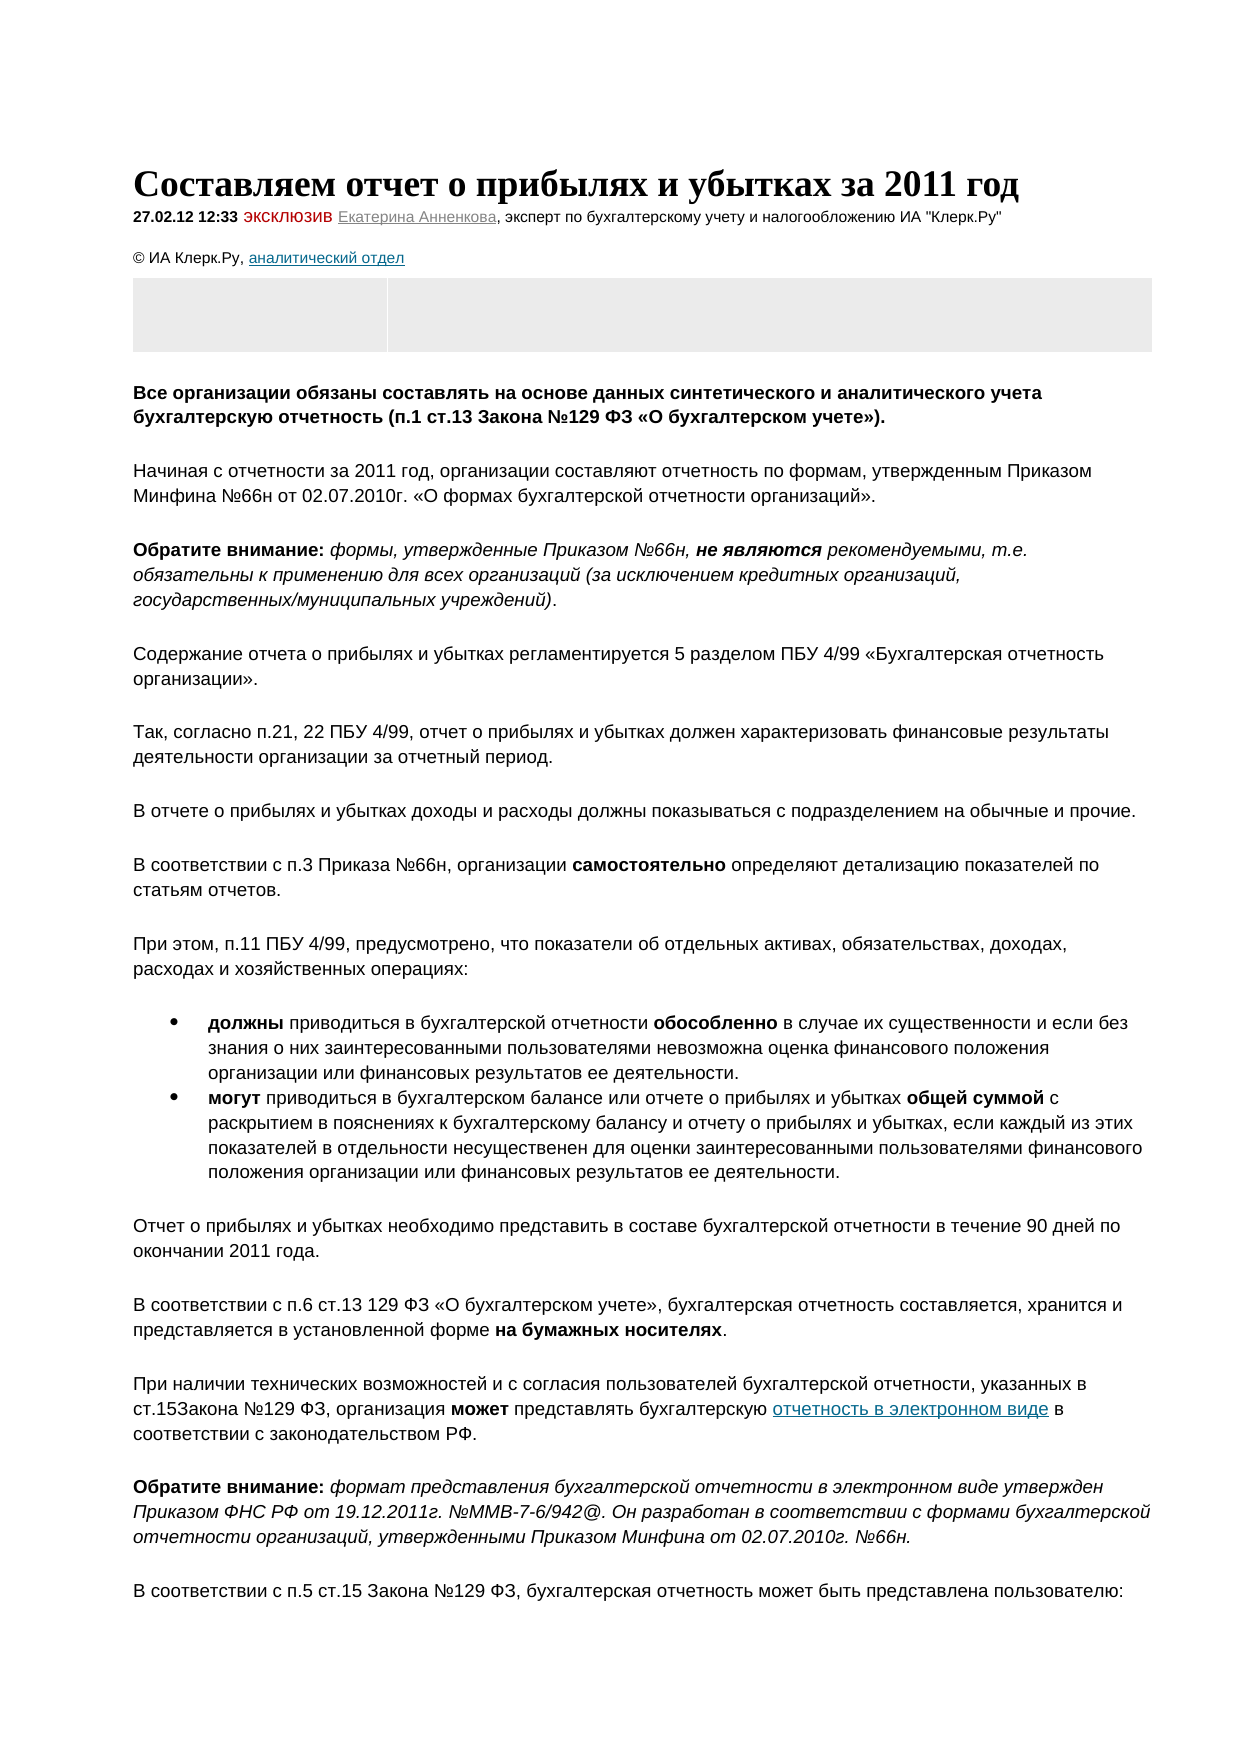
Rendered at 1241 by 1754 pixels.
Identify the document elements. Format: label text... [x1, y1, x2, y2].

picture [370, 255, 377, 263]
table_header [388, 278, 642, 352]
text В соответствии с п.6 ст.13 129 ФЗ «О бухгалтерском учете», бухгалтерская отчетность составляется, хранится и представляется в установленной форме на бумажных носителях. [133, 1294, 1152, 1340]
text При наличии технических возможностей и с согласия пользователей бухгалтерской отчетности, указанных в ст.15Закона №129 ФЗ, организация может представлять бухгалтерскую отчетность в электронном виде в соответствии с законодательством РФ. [133, 1373, 1152, 1444]
picture [811, 1405, 819, 1415]
table_header [133, 278, 387, 352]
text Составляем отчет о прибылях и убытках за 2011 год [133, 161, 1152, 204]
picture [292, 255, 299, 263]
text В соответствии с п.5 ст.15 Закона №129 ФЗ, бухгалтерская отчетность может быть представлена пользователю: [133, 1580, 1152, 1601]
text Отчет о прибылях и убытках необходимо представить в составе бухгалтерской отчетности в течение 90 дней по окончании 2011 года. [133, 1215, 1152, 1262]
picture [258, 255, 265, 263]
text 27.02.12 12:33 эксклюзив Екатерина Анненкова, эксперт по бухгалтерскому учету и налогообложению ИА "Клерк.Ру" © ИА Клерк.Ру, аналитический отдел [133, 204, 1152, 267]
picture [996, 1405, 1001, 1413]
text Так, согласно п.21, 22 ПБУ 4/99, отчет о прибылях и убытках должен характеризовать финансовые результаты деятельности организации за отчетный период. [133, 721, 1152, 768]
picture [276, 255, 282, 263]
text Начиная с отчетности за 2011 год, организации составляют отчетность по формам, утвержденным Приказом Минфина №66н от 02.07.2010г. «О формах бухгалтерской отчетности организаций». [133, 460, 1152, 507]
list должны приводиться в бухгалтерской отчетности обособленно в случае их существенности и если без знания о них заинтересованными пользователями невозможна оценка финансового положения организации или финансовых результатов ее деятельности. [170, 1012, 1152, 1083]
picture [958, 1405, 966, 1415]
table_header [897, 278, 1152, 352]
list могут приводиться в бухгалтерском балансе или отчете о прибылях и убытках общей суммой с раскрытием в пояснениях к бухгалтерскому балансу и отчету о прибылях и убытках, если каждый из этих показателей в отдельности несущественен для оценки заинтересованными пользователями финансового положения организации или финансовых результатов ее деятельности. [170, 1086, 1152, 1183]
text Все организации обязаны составлять на основе данных синтетического и аналитического учета бухгалтерскую отчетность (п.1 ст.13 Закона №129 ФЗ «О бухгалтерском учете»). [133, 382, 1152, 428]
text В соответствии с п.3 Приказа №66н, организации самостоятельно определяют детализацию показателей по статьям отчетов. [133, 854, 1152, 900]
text Обратите внимание: формы, утвержденные Приказом №66н, не являются рекомендуемыми, т.е. обязательны к применению для всех организаций (за исключением кредитных организаций, государственных/муниципальных учреждений). [133, 539, 1152, 610]
text В отчете о прибылях и убытках доходы и расходы должны показываться с подразделением на обычные и прочие. [133, 800, 1152, 822]
text При этом, п.11 ПБУ 4/99, предусмотрено, что показатели об отдельных активах, обязательствах, доходах, расходах и хозяйственных операциях: [133, 933, 1152, 979]
text Обратите внимание: формат представления бухгалтерской отчетности в электронном виде утвержден Приказом ФНС РФ от 19.12.2011г. №ММВ-7-6/942@. Он разработан в соответствии с формами бухгалтерской отчетности организаций, утвержденными Приказом Минфина от 02.07.2010г. №66н. [133, 1476, 1152, 1547]
table_header [642, 278, 897, 352]
text Содержание отчета о прибылях и убытках регламентируется 5 разделом ПБУ 4/99 «Бухгалтерская отчетность организации». [133, 643, 1152, 689]
